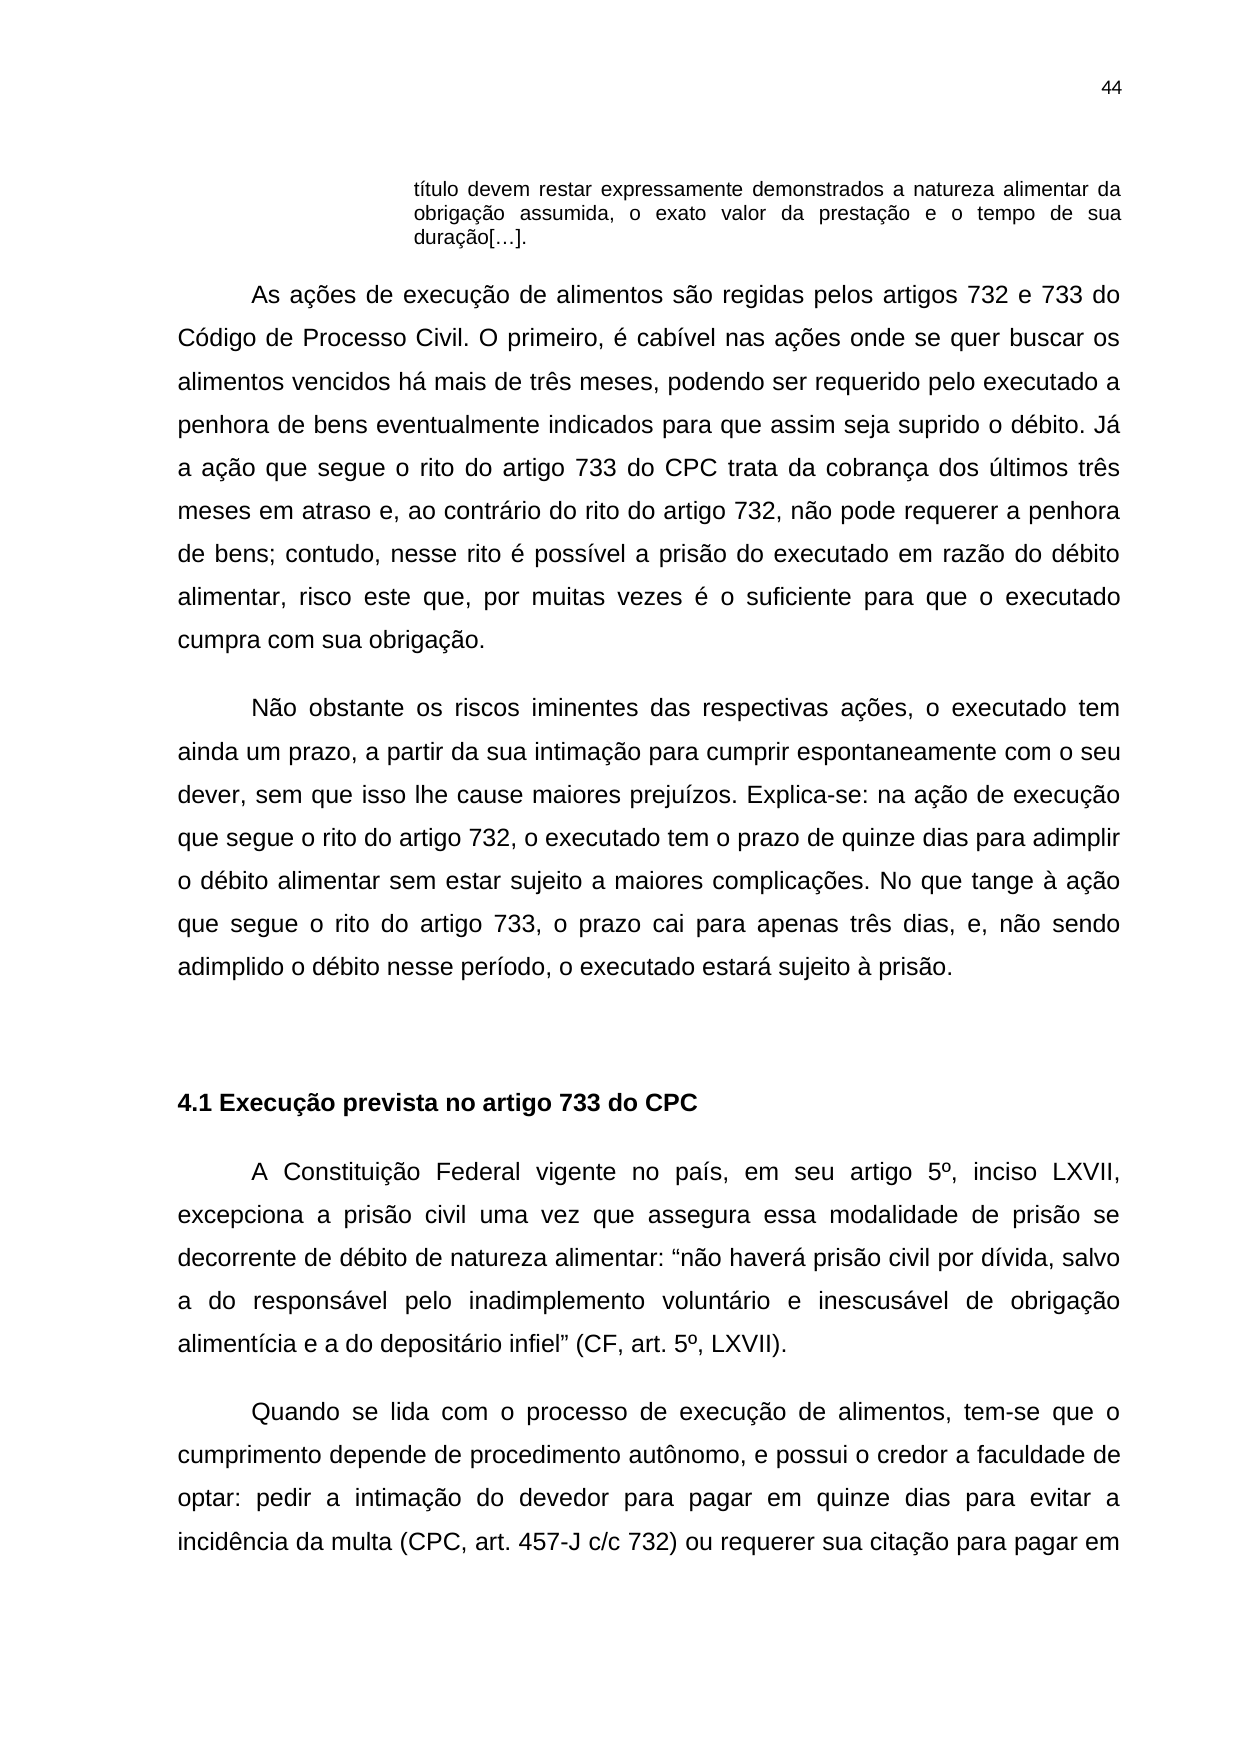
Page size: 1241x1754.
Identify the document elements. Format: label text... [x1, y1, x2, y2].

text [177, 1397, 1122, 1555]
text Não obstante os riscos iminentes das respectivas ações, o executado tem ainda um prazo, a partir da sua intimação para cumprir espontaneamente com o seu dever, sem que isso lhe cause maiores prejuízos. Explica-se: na ação de execução que segue o rito do artigo 732, o executado tem o prazo de quinze dias para adimplir o débito alimentar sem estar sujeito a maiores complicações. No que tange à ação que segue o rito do artigo 733, o prazo cai para apenas três dias, e, não sendo adimplido o débito nesse período, o executado estará sujeito à prisão. [177, 693, 1122, 981]
text título devem restar expressamente demonstrados a natureza alimentar da obrigação assumida, o exato valor da prestação e o tempo de sua duração[…]. [413, 177, 1122, 249]
text A Constituição Federal vigente no país, em seu artigo 5º, inciso LXVII, excepciona a prisão civil uma vez que assegura essa modalidade de prisão se decorrente de débito de natureza alimentar: “não haverá prisão civil por dívida, salvo a do responsável pelo inadimplemento voluntário e inescusável de obrigação alimentícia e a do depositário infiel” (CF, art. 5º, LXVII). [177, 1157, 1122, 1358]
text As ações de execução de alimentos são regidas pelos artigos 732 e 733 do Código de Processo Civil. O primeiro, é cabível nas ações onde se quer buscar os alimentos vencidos há mais de três meses, podendo ser requerido pelo executado a penhora de bens eventualmente indicados para que assim seja suprido o débito. Já a ação que segue o rito do artigo 733 do CPC trata da cobrança dos últimos três meses em atraso e, ao contrário do rito do artigo 732, não pode requerer a penhora de bens; contudo, nesse rito é possível a prisão do executado em razão do débito alimentar, risco este que, por muitas vezes é o suficiente para que o executado cumpra com sua obrigação. [177, 280, 1122, 654]
text 4.1 Execução prevista no artigo 733 do CPC [177, 1088, 1122, 1117]
